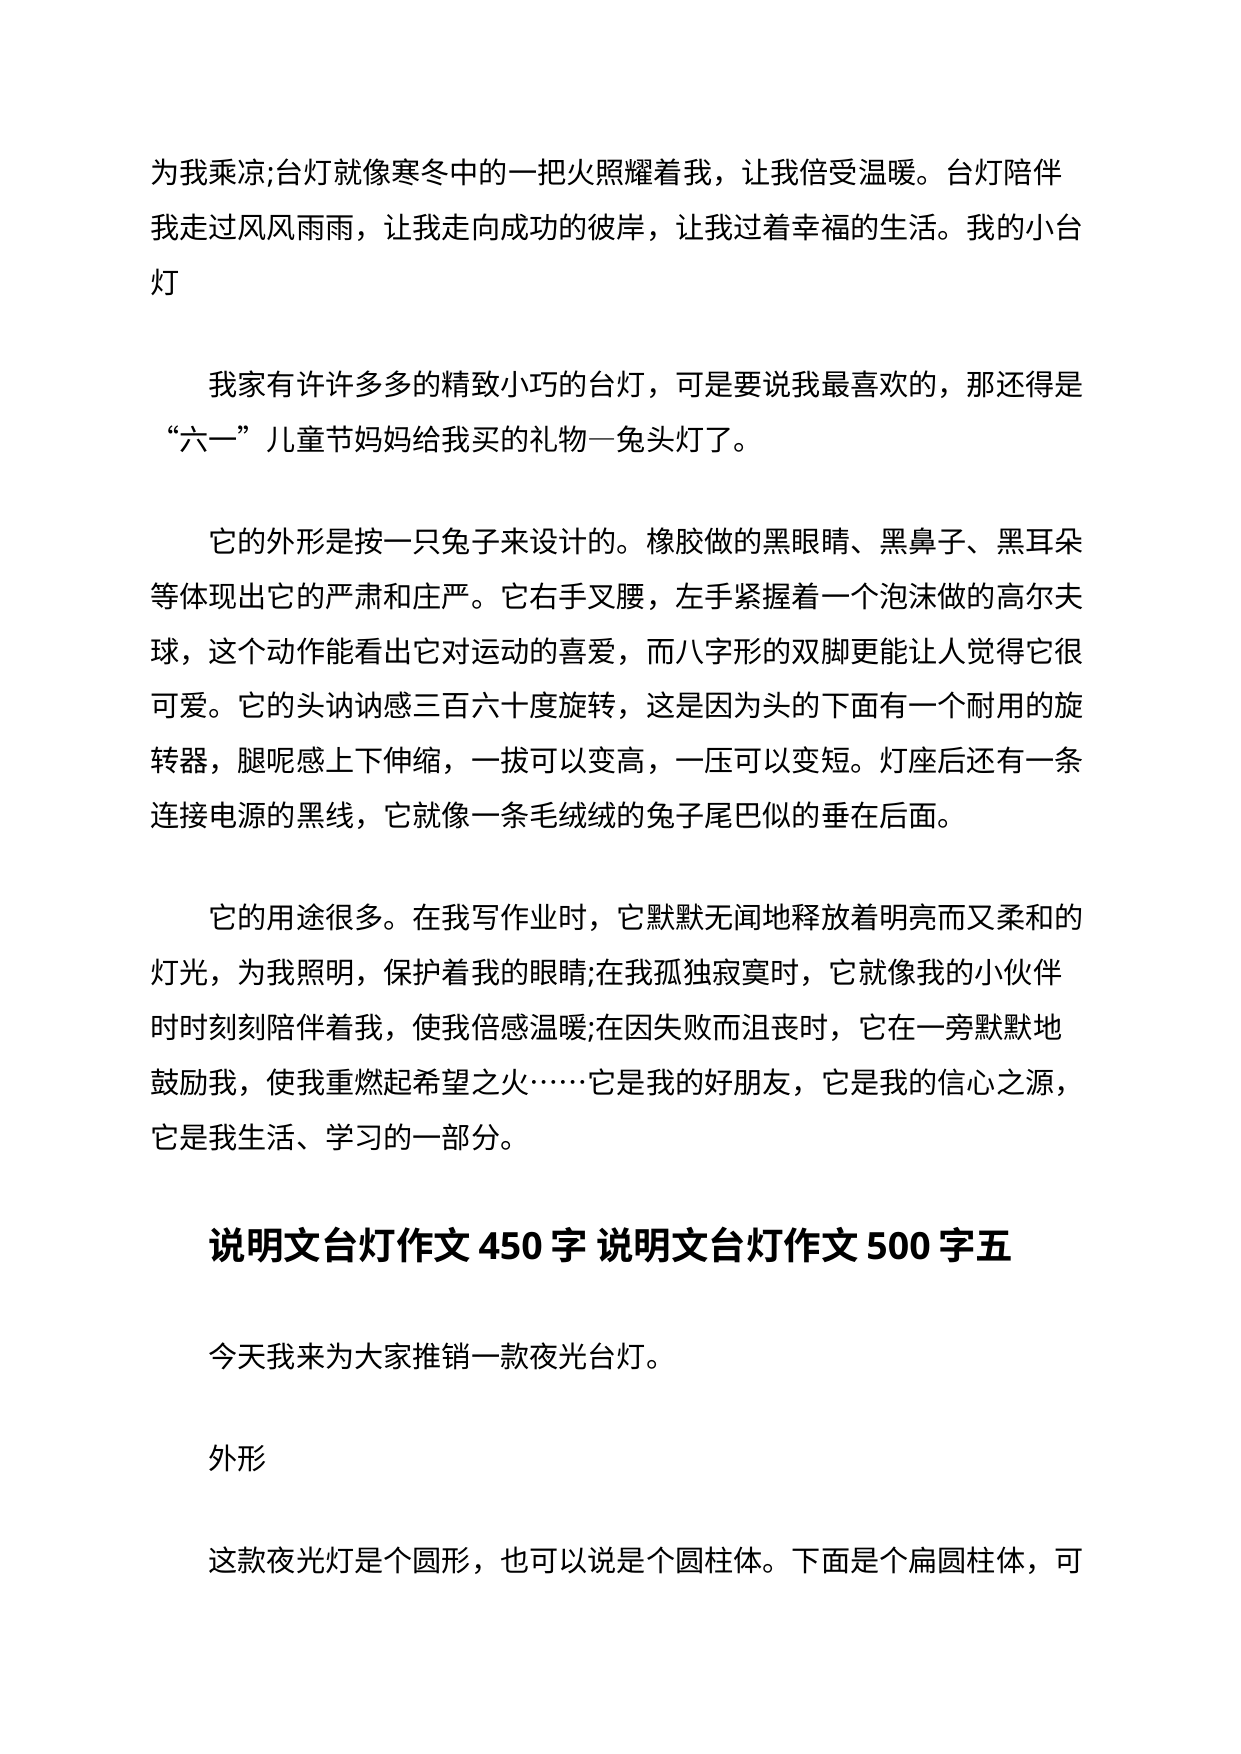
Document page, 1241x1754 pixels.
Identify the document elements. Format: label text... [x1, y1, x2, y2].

text 说明文台灯作文450字 说明文台灯作文500字五 [150, 1216, 1090, 1271]
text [150, 1537, 1090, 1579]
text 外形 [150, 1436, 1090, 1478]
text 今天我来为大家推销一款夜光台灯。 [150, 1334, 1090, 1376]
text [150, 150, 1090, 302]
text 它的用途很多。在我写作业时，它默默无闻地释放着明亮而又柔和的灯光，为我照明，保护着我的眼睛;在我孤独寂寞时，它就像我的小伙伴时时刻刻陪伴着我，使我倍感温暖;在因失败而沮丧时，它在一旁默默地鼓励我，使我重燃起希望之火……它是我的好朋友，它是我的信心之源，它是我生活、学习的一部分。 [150, 894, 1090, 1157]
text 我家有许许多多的精致小巧的台灯，可是要说我最喜欢的，那还得是“六一”儿童节妈妈给我买的礼物—兔头灯了。 [150, 362, 1090, 459]
text 它的外形是按一只兔子来设计的。橡胶做的黑眼睛、黑鼻子、黑耳朵等体现出它的严肃和庄严。它右手叉腰，左手紧握着一个泡沫做的高尔夫球，这个动作能看出它对运动的喜爱，而八字形的双脚更能让人觉得它很可爱。它的头讷讷感三百六十度旋转，这是因为头的下面有一个耐用的旋转器，腿呢感上下伸缩，一拔可以变高，一压可以变短。灯座后还有一条连接电源的黑线，它就像一条毛绒绒的兔子尾巴似的垂在后面。 [150, 518, 1090, 835]
